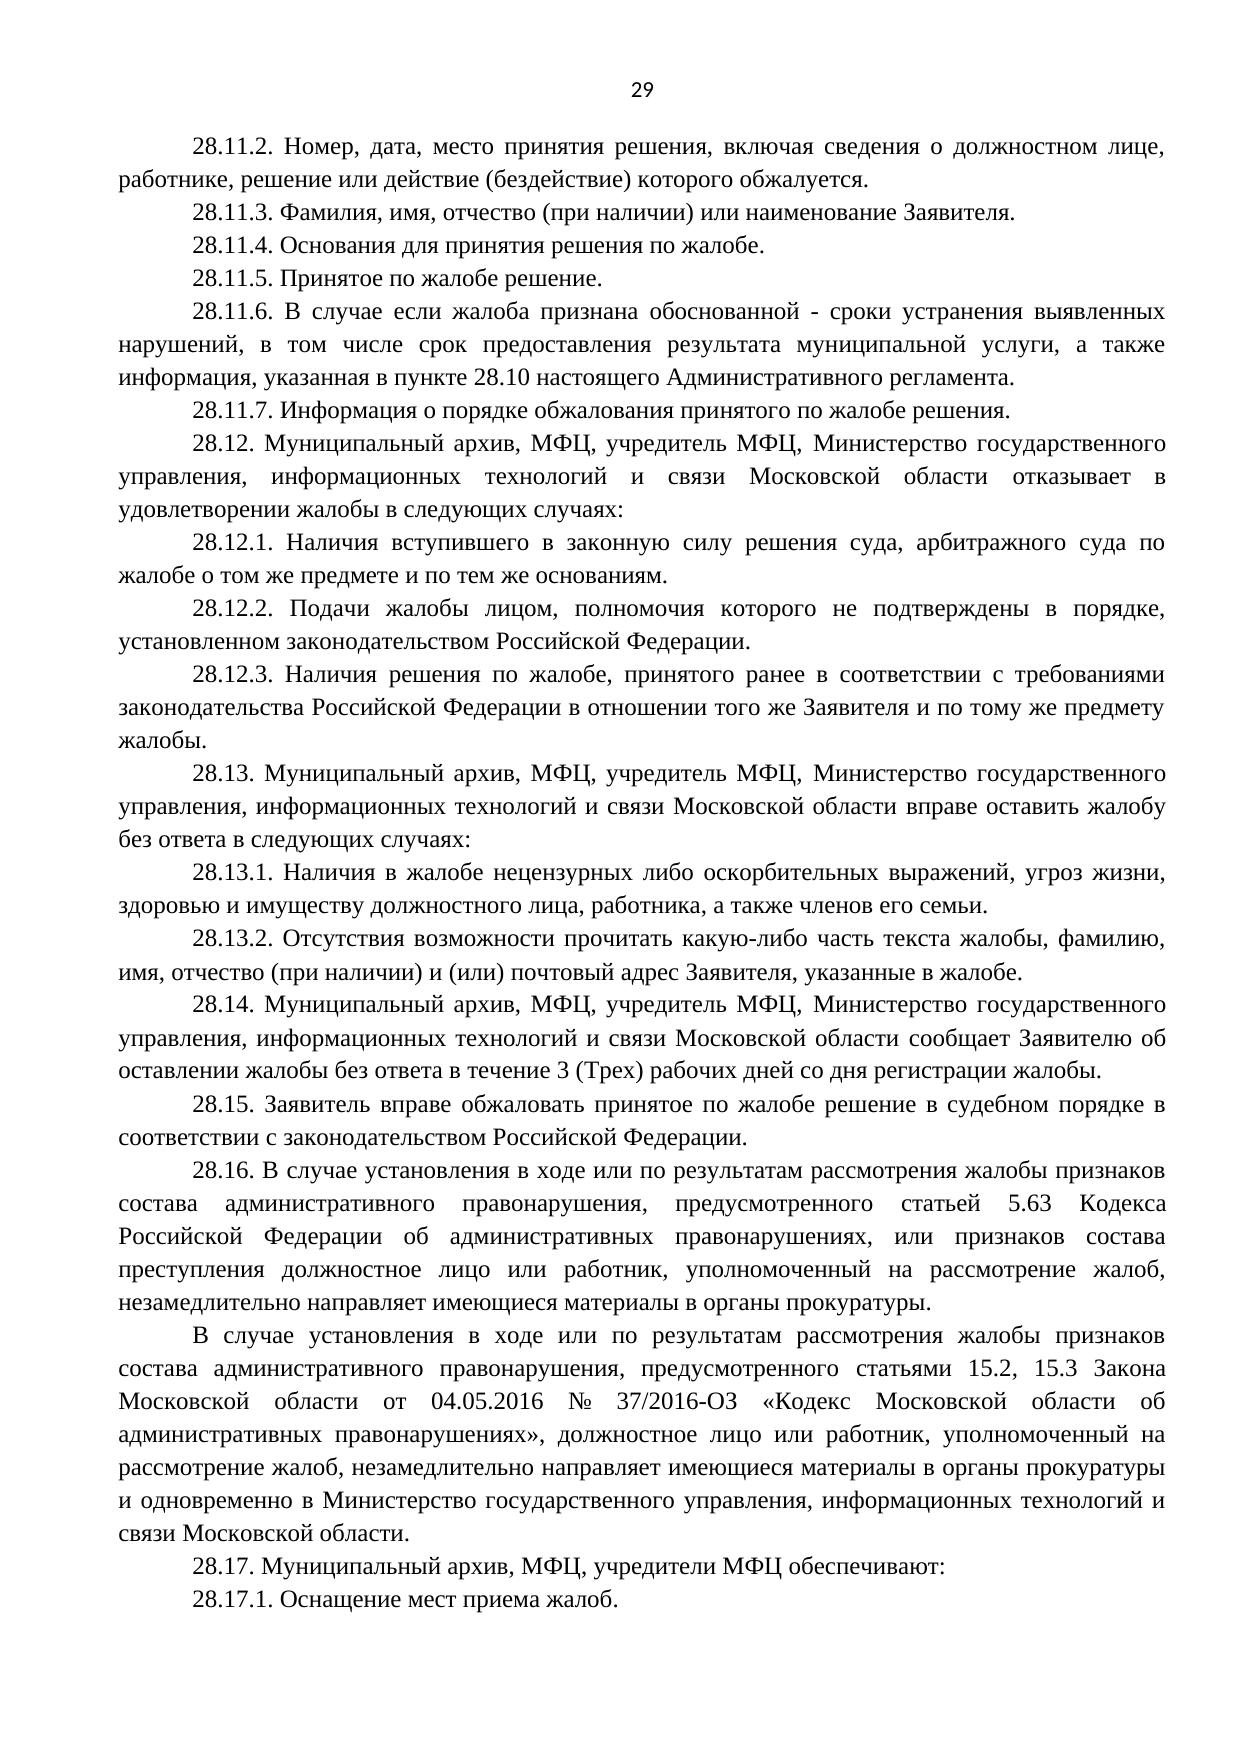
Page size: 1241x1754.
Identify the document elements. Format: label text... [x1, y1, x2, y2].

text 28.11.7. Информация о порядке обжалования принятого по жалобе решения. [118, 395, 1166, 424]
text 28.11.3. Фамилия, имя, отчество (при наличии) или наименование Заявителя. [118, 197, 1166, 226]
text 28.16. В случае установления в ходе или по результатам рассмотрения жалобы признаков состава административного правонарушения, предусмотренного статьей 5.63 Кодекса Российской Федерации об административных правонарушениях, или признаков состава преступления должностное лицо или работник, уполномоченный на рассмотрение жалоб, незамедлительно направляет имеющиеся материалы в органы прокуратуры. [118, 1155, 1166, 1316]
text 28.13.1. Наличия в жалобе нецензурных либо оскорбительных выражений, угроз жизни, здоровью и имуществу должностного лица, работника, а также членов его семьи. [118, 857, 1166, 919]
text 28.11.5. Принятое по жалобе решение. [118, 263, 1166, 292]
text 28.12.3. Наличия решения по жалобе, принятого ранее в соответствии с требованиями законодательства Российской Федерации в отношении того же Заявителя и по тому же предмету жалобы. [118, 659, 1166, 754]
text 28.11.4. Основания для принятия решения по жалобе. [118, 230, 1166, 259]
text 28.15. Заявитель вправе обжаловать принятое по жалобе решение в судебном порядке в соответствии с законодательством Российской Федерации. [118, 1089, 1166, 1150]
text 28.12. Муниципальный архив, МФЦ, учредитель МФЦ, Министерство государственного управления, информационных технологий и связи Московской области отказывает в удовлетворении жалобы в следующих случаях: [118, 428, 1166, 523]
text 28.11.6. В случае если жалоба признана обоснованной - сроки устранения выявленных нарушений, в том числе срок предоставления результата муниципальной услуги, а также информация, указанная в пункте 28.10 настоящего Административного регламента. [118, 296, 1166, 391]
text 28.17.1. Оснащение мест приема жалоб. [118, 1584, 1166, 1613]
text 28.11.2. Номер, дата, место принятия решения, включая сведения о должностном лице, работнике, решение или действие (бездействие) которого обжалуется. [118, 131, 1166, 193]
text 28.14. Муниципальный архив, МФЦ, учредитель МФЦ, Министерство государственного управления, информационных технологий и связи Московской области сообщает Заявителю об оставлении жалобы без ответа в течение 3 (Трех) рабочих дней со дня регистрации жалобы. [118, 989, 1166, 1084]
text 28.12.1. Наличия вступившего в законную силу решения суда, арбитражного суда по жалобе о том же предмете и по тем же основаниям. [118, 527, 1166, 589]
text 28.12.2. Подачи жалобы лицом, полномочия которого не подтверждены в порядке, установленном законодательством Российской Федерации. [118, 593, 1166, 655]
text 28.13. Муниципальный архив, МФЦ, учредитель МФЦ, Министерство государственного управления, информационных технологий и связи Московской области вправе оставить жалобу без ответа в следующих случаях: [118, 758, 1166, 853]
text 28.13.2. Отсутствия возможности прочитать какую-либо часть текста жалобы, фамилию, имя, отчество (при наличии) и (или) почтовый адрес Заявителя, указанные в жалобе. [118, 923, 1166, 985]
text 28.17. Муниципальный архив, МФЦ, учредители МФЦ обеспечивают: [118, 1551, 1166, 1580]
text В случае установления в ходе или по результатам рассмотрения жалобы признаков состава административного правонарушения, предусмотренного статьями 15.2, 15.3 Закона Московской области от 04.05.2016 № 37/2016-ОЗ «Кодекс Московской области об административных правонарушениях», должностное лицо или работник, уполномоченный на рассмотрение жалоб, незамедлительно направляет имеющиеся материалы в органы прокуратуры и одновременно в Министерство государственного управления, информационных технологий и связи Московской области. [118, 1320, 1166, 1547]
